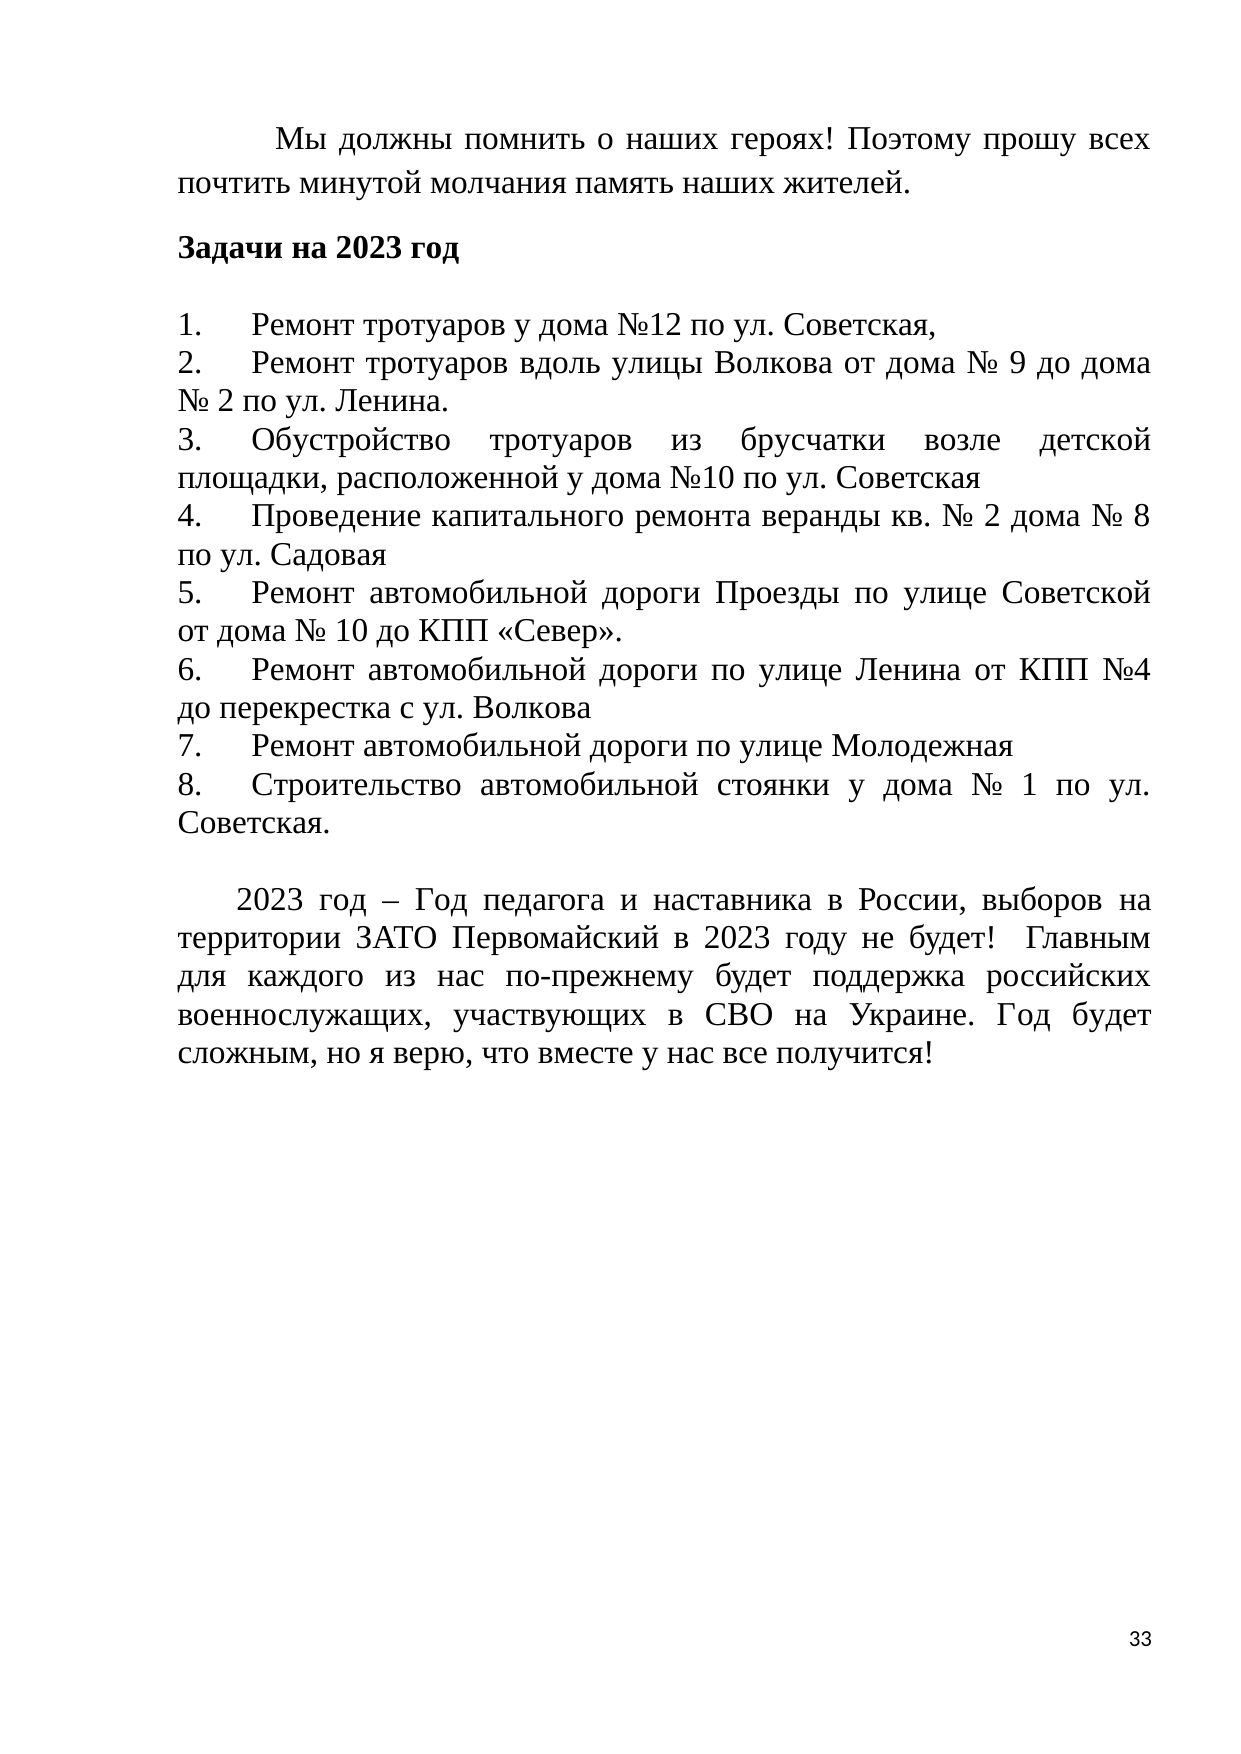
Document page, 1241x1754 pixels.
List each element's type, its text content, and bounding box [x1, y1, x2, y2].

list Обустройство тротуаров из брусчатки возле детской площадки, расположенной у дома №10 по ул. Советская [177, 419, 1152, 496]
list Проведение капитального ремонта веранды кв. № 2 дома № 8 по ул. Садовая [177, 496, 1152, 572]
list Ремонт автомобильной дороги по улице Молодежная [177, 726, 1152, 764]
list Ремонт тротуаров у дома №12 по ул. Советская, [177, 304, 1152, 342]
list Строительство автомобильной стоянки у дома № 1 по ул. Советская. [177, 764, 1152, 841]
text Задачи на 2023 год [177, 227, 1129, 266]
list Ремонт автомобильной дороги по улице Ленина от КПП №4 до перекрестка с ул. Волкова [177, 649, 1152, 726]
text Мы должны помнить о наших героях! Поэтому прошу всех почтить минутой молчания память наших жителей. [177, 118, 1152, 201]
list 2023 год – Год педагога и наставника в России, выборов на территории ЗАТО Первомайский в 2023 году не будет! Главным для каждого из нас по-прежнему будет поддержка российских военнослужащих, участвующих в СВО на Украине. Год будет сложным, но я верю, что вместе у нас все получится! [177, 879, 1152, 1071]
list Ремонт тротуаров вдоль улицы Волкова от дома № 9 до дома № 2 по ул. Ленина. [177, 342, 1152, 419]
list Ремонт автомобильной дороги Проезды по улице Советской от дома № 10 до КПП «Север». [177, 572, 1152, 649]
